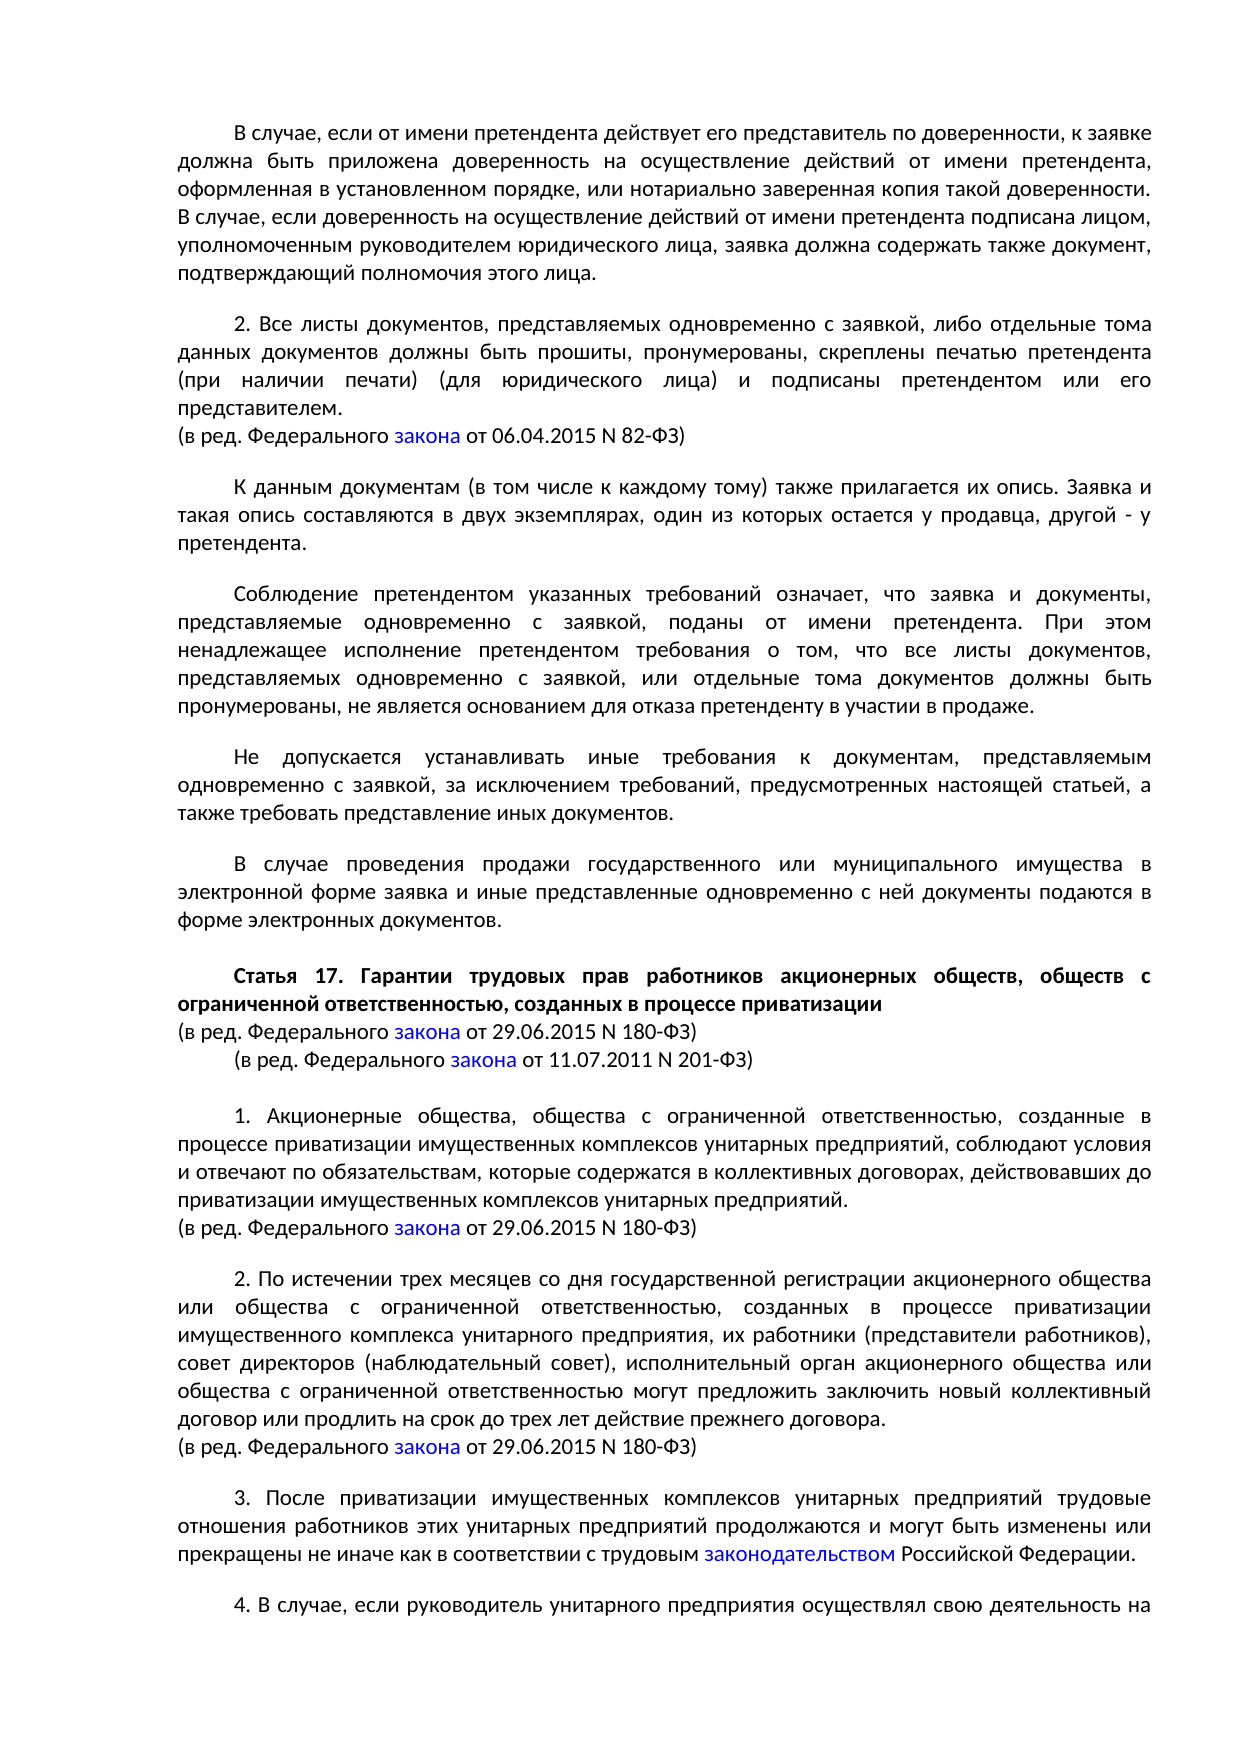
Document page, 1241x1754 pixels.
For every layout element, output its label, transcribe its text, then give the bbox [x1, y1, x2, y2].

text 1. Акционерные общества, общества с ограниченной ответственностью, созданные в процессе приватизации имущественных комплексов унитарных предприятий, соблюдают условия и отвечают по обязательствам, которые содержатся в коллективных договорах, действовавших до приватизации имущественных комплексов унитарных предприятий. [177, 1101, 1152, 1213]
text Не допускается устанавливать иные требования к документам, представляемым одновременно с заявкой, за исключением требований, предусмотренных настоящей статьей, а также требовать представление иных документов. [177, 742, 1152, 826]
text 2. Все листы документов, представляемых одновременно с заявкой, либо отдельные тома данных документов должны быть прошиты, пронумерованы, скреплены печатью претендента (при наличии печати) (для юридического лица) и подписаны претендентом или его представителем. [177, 309, 1152, 421]
text (в ред. Федерального закона от 29.06.2015 N 180-ФЗ) [177, 1213, 1152, 1241]
text (в ред. Федерального закона от 29.06.2015 N 180-ФЗ) [177, 1017, 1152, 1045]
text 3. После приватизации имущественных комплексов унитарных предприятий трудовые отношения работников этих унитарных предприятий продолжаются и могут быть изменены или прекращены не иначе как в соответствии с трудовым законодательством Российской Федерации. [177, 1483, 1152, 1567]
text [177, 1590, 1152, 1618]
title Статья 17. Гарантии трудовых прав работников акционерных обществ, обществ с ограниченной ответственностью, созданных в процессе приватизации [177, 961, 1152, 1017]
text В случае, если от имени претендента действует его представитель по доверенности, к заявке должна быть приложена доверенность на осуществление действий от имени претендента, оформленная в установленном порядке, или нотариально заверенная копия такой доверенности. В случае, если доверенность на осуществление действий от имени претендента подписана лицом, уполномоченным руководителем юридического лица, заявка должна содержать также документ, подтверждающий полномочия этого лица. [177, 118, 1152, 286]
text В случае проведения продажи государственного или муниципального имущества в электронной форме заявка и иные представленные одновременно с ней документы подаются в форме электронных документов. [177, 849, 1152, 933]
text К данным документам (в том числе к каждому тому) также прилагается их опись. Заявка и такая опись составляются в двух экземплярах, один из которых остается у продавца, другой - у претендента. [177, 472, 1152, 556]
text (в ред. Федерального закона от 06.04.2015 N 82-ФЗ) [177, 421, 1152, 449]
text Соблюдение претендентом указанных требований означает, что заявка и документы, представляемые одновременно с заявкой, поданы от имени претендента. При этом ненадлежащее исполнение претендентом требования о том, что все листы документов, представляемых одновременно с заявкой, или отдельные тома документов должны быть пронумерованы, не является основанием для отказа претенденту в участии в продаже. [177, 579, 1152, 719]
text 2. По истечении трех месяцев со дня государственной регистрации акционерного общества или общества с ограниченной ответственностью, созданных в процессе приватизации имущественного комплекса унитарного предприятия, их работники (представители работников), совет директоров (наблюдательный совет), исполнительный орган акционерного общества или общества с ограниченной ответственностью могут предложить заключить новый коллективный договор или продлить на срок до трех лет действие прежнего договора. [177, 1264, 1152, 1432]
text (в ред. Федерального закона от 11.07.2011 N 201-ФЗ) [177, 1045, 1152, 1073]
text (в ред. Федерального закона от 29.06.2015 N 180-ФЗ) [177, 1432, 1152, 1461]
